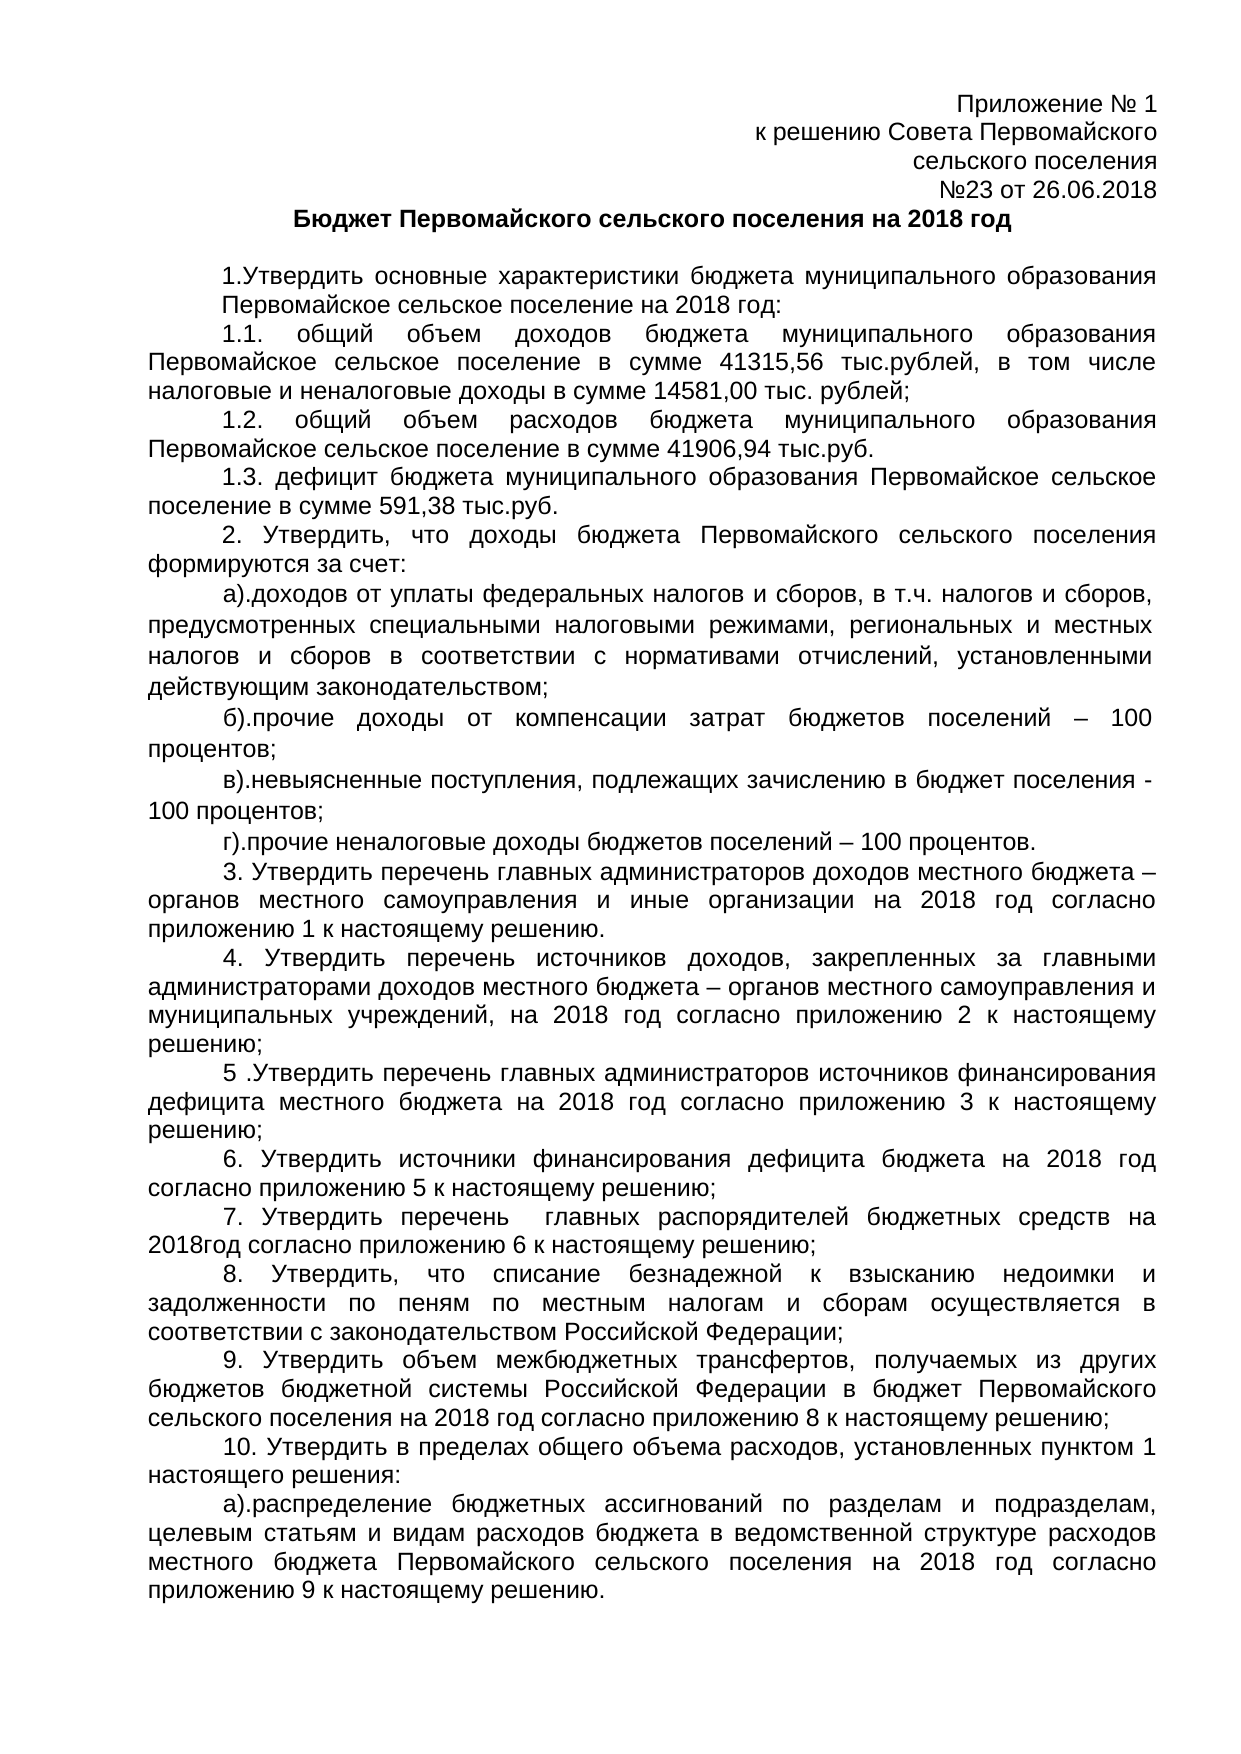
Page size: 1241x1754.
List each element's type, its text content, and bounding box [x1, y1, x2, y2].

text к решению Совета Первомайского [148, 117, 1157, 146]
text 4. Утвердить перечень источников доходов, закрепленных за главными администраторами доходов местного бюджета – органов местного самоуправления и муниципальных учреждений, на 2018 год согласно приложению 2 к настоящему решению; [148, 943, 1157, 1058]
text в).невыясненные поступления, подлежащих зачислению в бюджет поселения -100 процентов; [148, 764, 1153, 826]
text 2. Утвердить, что доходы бюджета Первомайского сельского поселения формируются за счет: [148, 520, 1157, 577]
text сельского поселения [148, 146, 1157, 175]
text г).прочие неналоговые доходы бюджетов поселений – 100 процентов. [148, 826, 1153, 857]
text 7. Утвердить перечень главных распорядителей бюджетных средств на 2018год согласно приложению 6 к настоящему решению; [148, 1202, 1157, 1259]
text 1.1. общий объем доходов бюджета муниципального образования Первомайское сельское поселение в сумме 41315,56 тыс.рублей, в том числе налоговые и неналоговые доходы в сумме 14581,00 тыс. рублей; [148, 319, 1157, 405]
text 1.Утвердить основные характеристики бюджета муниципального образования Первомайское сельское поселение на 2018 год: [221, 261, 1157, 319]
text а).доходов от уплаты федеральных налогов и сборов, в т.ч. налогов и сборов, предусмотренных специальными налоговыми режимами, региональных и местных налогов и сборов в соответствии с нормативами отчислений, установленными действующим законодательством; [148, 577, 1153, 702]
text 9. Утвердить объем межбюджетных трансфертов, получаемых из других бюджетов бюджетной системы Российской Федерации в бюджет Первомайского сельского поселения на 2018 год согласно приложению 8 к настоящему решению; [148, 1346, 1157, 1432]
text №23 от 26.06.2018 [148, 175, 1157, 204]
text б).прочие доходы от компенсации затрат бюджетов поселений – 100 процентов; [148, 702, 1153, 764]
text 5 .Утвердить перечень главных администраторов источников финансирования дефицита местного бюджета на 2018 год согласно приложению 3 к настоящему решению; [148, 1058, 1157, 1144]
text Приложение № 1 [148, 89, 1157, 117]
text 10. Утвердить в пределах общего объема расходов, установленных пунктом 1 настоящего решения: [148, 1432, 1157, 1489]
text а).распределение бюджетных ассигнований по разделам и подразделам, целевым статьям и видам расходов бюджета в ведомственной структуре расходов местного бюджета Первомайского сельского поселения на 2018 год согласно приложению 9 к настоящему решению. [148, 1489, 1157, 1604]
text 1.2. общий объем расходов бюджета муниципального образования Первомайское сельское поселение в сумме 41906,94 тыс.руб. [148, 405, 1157, 462]
text 3. Утвердить перечень главных администраторов доходов местного бюджета –органов местного самоуправления и иные организации на 2018 год согласно приложению 1 к настоящему решению. [148, 857, 1157, 943]
text 6. Утвердить источники финансирования дефицита бюджета на 2018 год согласно приложению 5 к настоящему решению; [148, 1144, 1157, 1202]
text Бюджет Первомайского сельского поселения на 2018 год [148, 204, 1157, 232]
text 8. Утвердить, что списание безнадежной к взысканию недоимки и задолженности по пеням по местным налогам и сборам осуществляется в соответствии с законодательством Российской Федерации; [148, 1259, 1157, 1346]
text 1.3. дефицит бюджета муниципального образования Первомайское сельское поселение в сумме 591,38 тыс.руб. [148, 462, 1157, 520]
